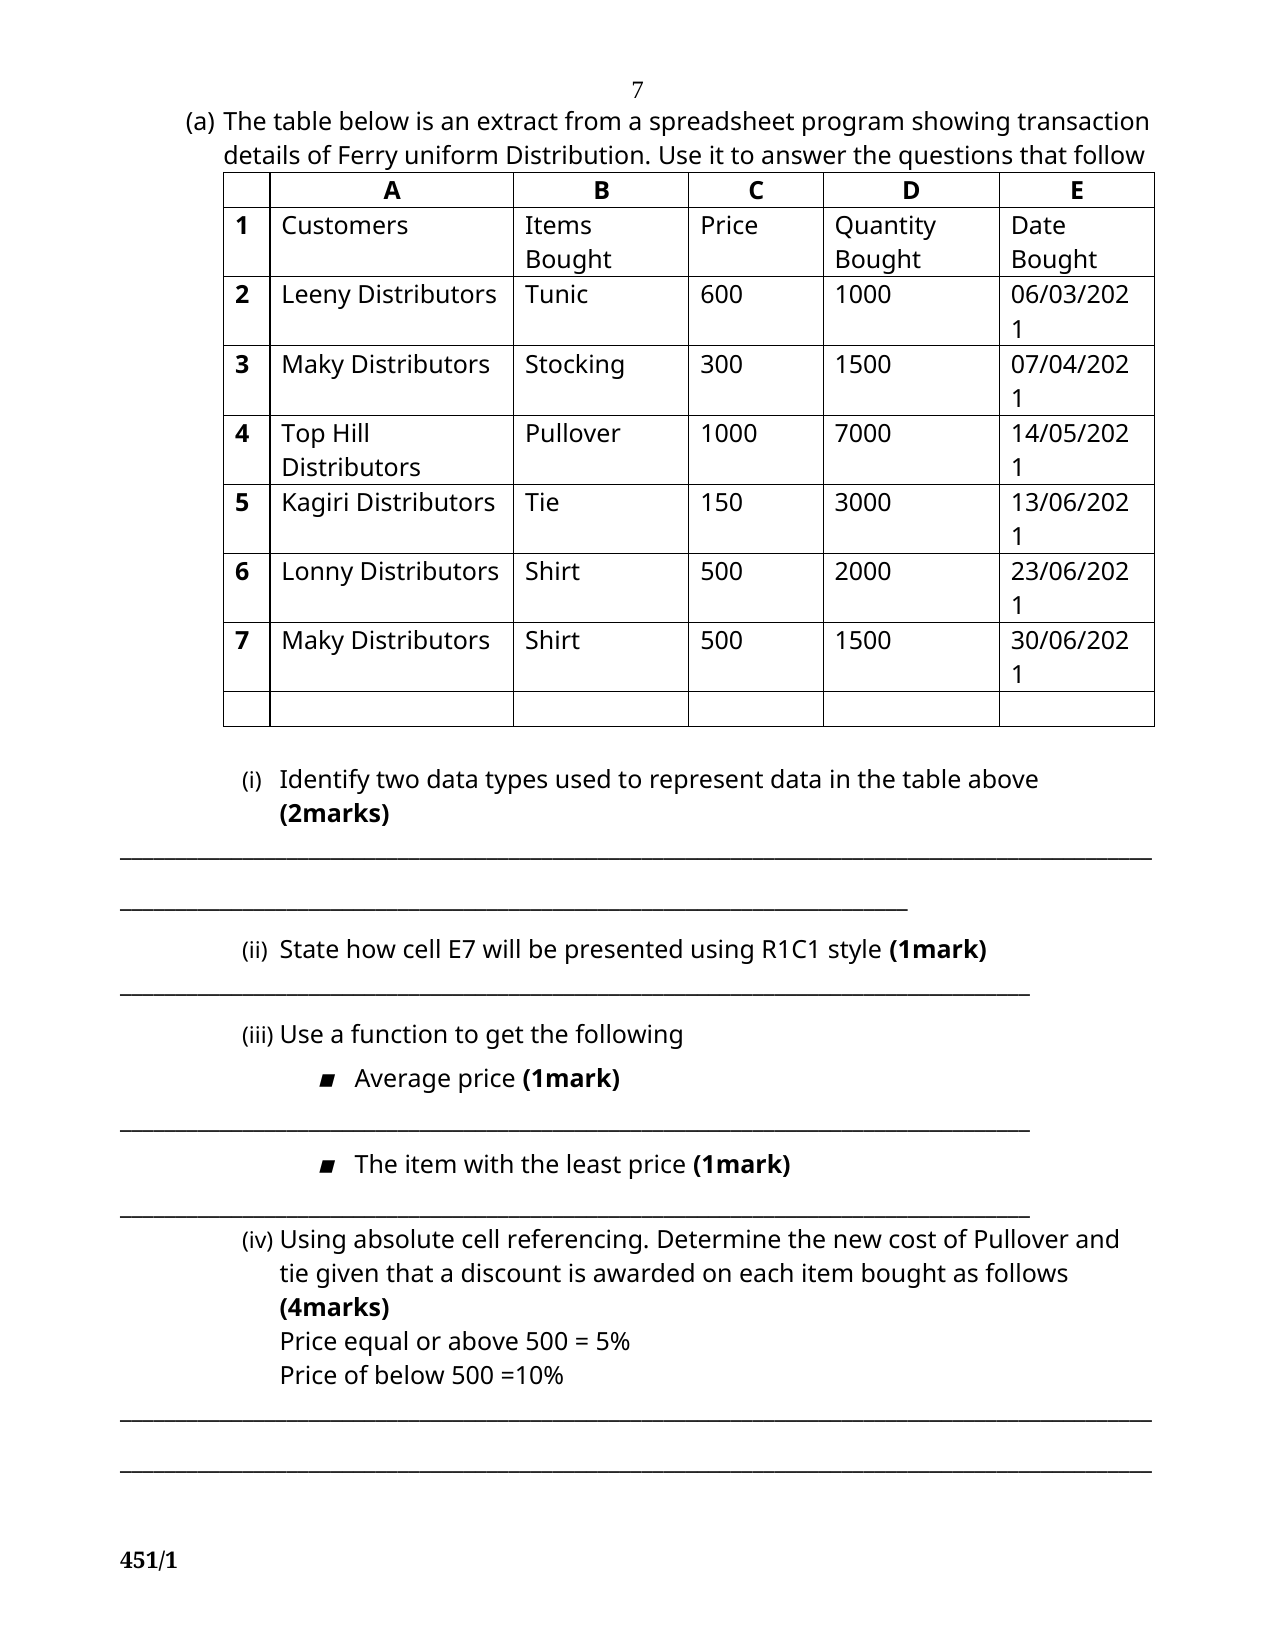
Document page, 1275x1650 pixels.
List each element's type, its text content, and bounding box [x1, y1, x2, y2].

table_cell Quantity Bought [824, 208, 999, 276]
table_cell Tie [514, 485, 688, 553]
list Use a function to get the following [242, 1017, 1155, 1051]
table_cell Top Hill Distributors [271, 416, 513, 484]
table_cell Lonny Distributors [271, 554, 513, 622]
table_cell Pullover [514, 416, 688, 484]
table_cell 150 [689, 485, 823, 553]
table_cell 6 [224, 554, 269, 622]
table_cell [1000, 692, 1154, 726]
table_header D [824, 173, 999, 207]
table_cell Price [689, 208, 823, 276]
list State how cell E7 will be presented using R1C1 style (1mark) [242, 932, 1155, 966]
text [120, 1392, 1155, 1477]
table_cell 07/04/2021 [1000, 346, 1154, 414]
table_cell 4 [224, 416, 269, 484]
table_cell [689, 692, 823, 726]
table_cell [271, 692, 513, 726]
list Average price (1mark) [317, 1051, 1155, 1102]
table_cell Items Bought [514, 208, 688, 276]
table_cell Shirt [514, 623, 688, 691]
text Price equal or above 500 = 5% [279, 1323, 1155, 1358]
table_cell Maky Distributors [271, 346, 513, 414]
table_cell 500 [689, 623, 823, 691]
table_cell Maky Distributors [271, 623, 513, 691]
table_cell 300 [689, 346, 823, 414]
table_cell Customers [271, 208, 513, 276]
list Identify two data types used to represent data in the table above (2marks) [242, 761, 1155, 829]
table_cell Tunic [514, 277, 688, 345]
table_cell 1000 [824, 277, 999, 345]
table_cell 2000 [824, 554, 999, 622]
table_cell [514, 692, 688, 726]
table_cell 23/06/2021 [1000, 554, 1154, 622]
table_cell Shirt [514, 554, 688, 622]
table_cell 2 [224, 277, 269, 345]
table_cell Kagiri Distributors [271, 485, 513, 553]
table_cell 600 [689, 277, 823, 345]
table_cell 1 [224, 208, 269, 276]
table_header A [271, 173, 513, 207]
table_cell 3 [224, 346, 269, 414]
table_header [224, 173, 269, 207]
table_header B [514, 173, 688, 207]
table_header E [1000, 173, 1154, 207]
table_cell 3000 [824, 485, 999, 553]
table_cell 500 [689, 554, 823, 622]
text ____________________________________________________________________________________________________________________________________________________________________ [120, 829, 1155, 914]
table_cell 30/06/2021 [1000, 623, 1154, 691]
table_cell 13/06/2021 [1000, 485, 1154, 553]
text Price of below 500 =10% [279, 1358, 1155, 1392]
table_cell 7 [224, 623, 269, 691]
table_cell Stocking [514, 346, 688, 414]
table_cell 06/03/2021 [1000, 277, 1154, 345]
table_cell 14/05/2021 [1000, 416, 1154, 484]
table_cell 1500 [824, 346, 999, 414]
list The item with the least price (1mark) [317, 1136, 1155, 1187]
list Using absolute cell referencing. Determine the new cost of Pullover and tie given that a discount is awarded on each item bought as follows (4marks) [242, 1221, 1155, 1323]
table_cell Date Bought [1000, 208, 1154, 276]
text __________________________________________________________________________________ [120, 1102, 1155, 1136]
table_cell [224, 692, 269, 726]
table_header C [689, 173, 823, 207]
text __________________________________________________________________________________ [120, 1187, 1155, 1221]
table_cell 1500 [824, 623, 999, 691]
table_cell 5 [224, 485, 269, 553]
table_cell [824, 692, 999, 726]
text __________________________________________________________________________________ [120, 966, 1155, 1000]
table_cell Leeny Distributors [271, 277, 513, 345]
table_cell 7000 [824, 416, 999, 484]
list The table below is an extract from a spreadsheet program showing transaction details of Ferry uniform Distribution. Use it to answer the questions that follow [186, 104, 1155, 172]
table_cell 1000 [689, 416, 823, 484]
